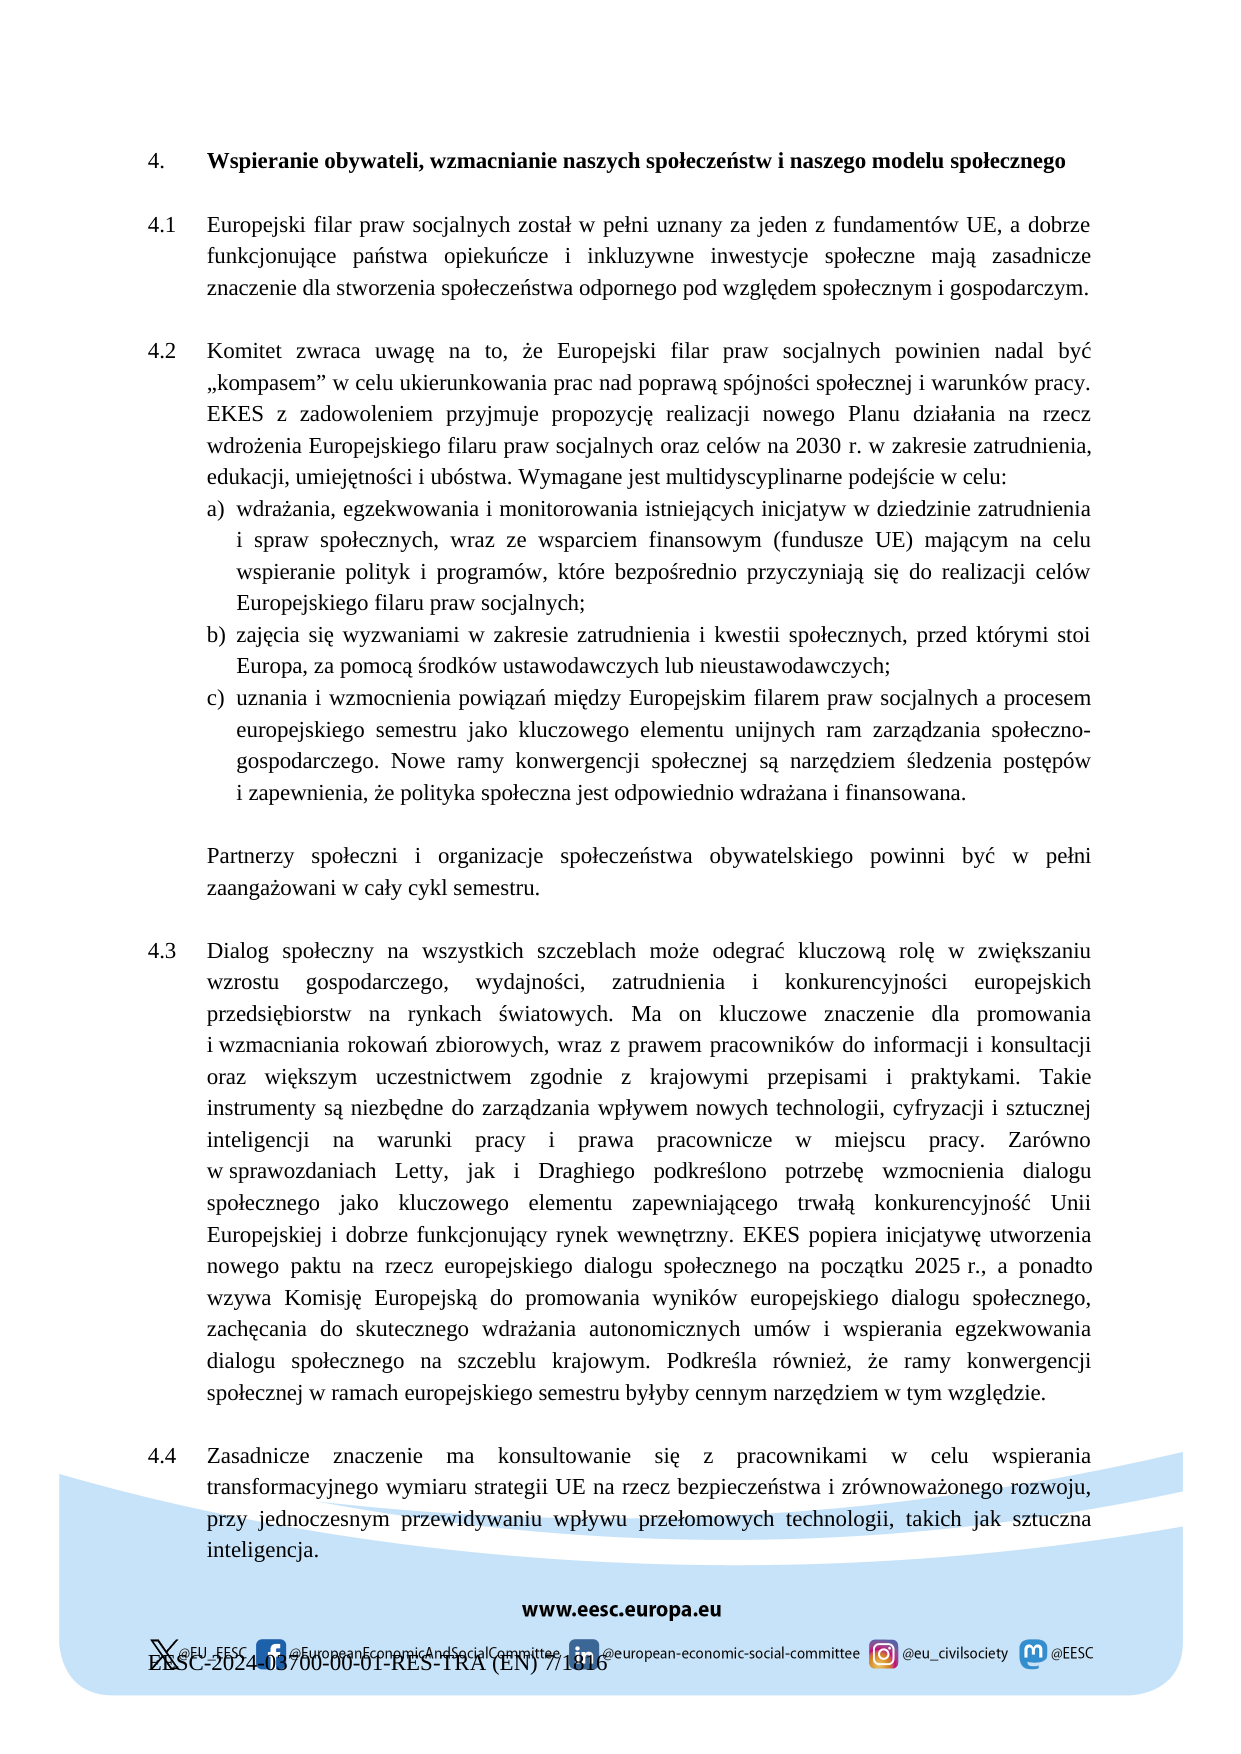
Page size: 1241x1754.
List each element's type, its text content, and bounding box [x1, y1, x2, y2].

list Komitet zwraca uwagę na to, że Europejski filar praw socjalnych powinien nadal być „kompasem” w celu ukierunkowania prac nad poprawą spójności społecznej i warunków pracy. EKES z zadowoleniem przyjmuje propozycję realizacji nowego Planu działania na rzecz wdrożenia Europejskiego filaru praw socjalnych oraz celów na 2030 r. w zakresie zatrudnienia, edukacji, umiejętności i ubóstwa. Wymagane jest multidyscyplinarne podejście w celu: [148, 337, 1093, 489]
text Partnerzy społeczni i organizacje społeczeństwa obywatelskiego powinni być w pełni zaangażowani w cały cykl semestru. [207, 842, 1093, 900]
list Europejski filar praw socjalnych został w pełni uznany za jeden z fundamentów UE, a dobrze funkcjonujące państwa opiekuńcze i inkluzywne inwestycje społeczne mają zasadnicze znaczenie dla stworzenia społeczeństwa odpornego pod względem społecznym i gospodarczym. [148, 211, 1093, 300]
list Zasadnicze znaczenie ma konsultowanie się z pracownikami w celu wspierania transformacyjnego wymiaru strategii UE na rzecz bezpieczeństwa i zrównoważonego rozwoju, przy jednoczesnym przewidywaniu wpływu przełomowych technologii, takich jak sztuczna inteligencja. [148, 1442, 1093, 1563]
list uznania i wzmocnienia powiązań między Europejskim filarem praw socjalnych a procesem europejskiego semestru jako kluczowego elementu unijnych ram zarządzania społeczno-gospodarczego. Nowe ramy konwergencji społecznej są narzędziem śledzenia postępów i zapewnienia, że polityka społeczna jest odpowiednio wdrażana i finansowana. [207, 684, 1093, 805]
list zajęcia się wyzwaniami w zakresie zatrudnienia i kwestii społecznych, przed którymi stoi Europa, za pomocą środków ustawodawczych lub nieustawodawczych; [207, 621, 1093, 679]
list Wspieranie obywateli, wzmacnianie naszych społeczeństw i naszego modelu społecznego [148, 148, 1093, 174]
picture [0, 0, 1241, 1754]
list wdrażania, egzekwowania i monitorowania istniejących inicjatyw w dziedzinie zatrudnienia i spraw społecznych, wraz ze wsparciem finansowym (fundusze UE) mającym na celu wspieranie polityk i programów, które bezpośrednio przyczyniają się do realizacji celów Europejskiego filaru praw socjalnych; [207, 495, 1093, 616]
list Dialog społeczny na wszystkich szczeblach może odegrać kluczową rolę w zwiększaniu wzrostu gospodarczego, wydajności, zatrudnienia i konkurencyjności europejskich przedsiębiorstw na rynkach światowych. Ma on kluczowe znaczenie dla promowania i wzmacniania rokowań zbiorowych, wraz z prawem pracowników do informacji i konsultacji oraz większym uczestnictwem zgodnie z krajowymi przepisami i praktykami. Takie instrumenty są niezbędne do zarządzania wpływem nowych technologii, cyfryzacji i sztucznej inteligencji na warunki pracy i prawa pracownicze w miejscu pracy. Zarówno w sprawozdaniach Letty, jak i Draghiego podkreślono potrzebę wzmocnienia dialogu społecznego jako kluczowego elementu zapewniającego trwałą konkurencyjność Unii Europejskiej i dobrze funkcjonujący rynek wewnętrzny. EKES popiera inicjatywę utworzenia nowego paktu na rzecz europejskiego dialogu społecznego na początku 2025 r., a ponadto wzywa Komisję Europejską do promowania wyników europejskiego dialogu społecznego, zachęcania do skutecznego wdrażania autonomicznych umów i wspierania egzekwowania dialogu społecznego na szczeblu krajowym. Podkreśla również, że ramy konwergencji społecznej w ramach europejskiego semestru byłyby cennym narzędziem w tym względzie. [148, 937, 1093, 1405]
